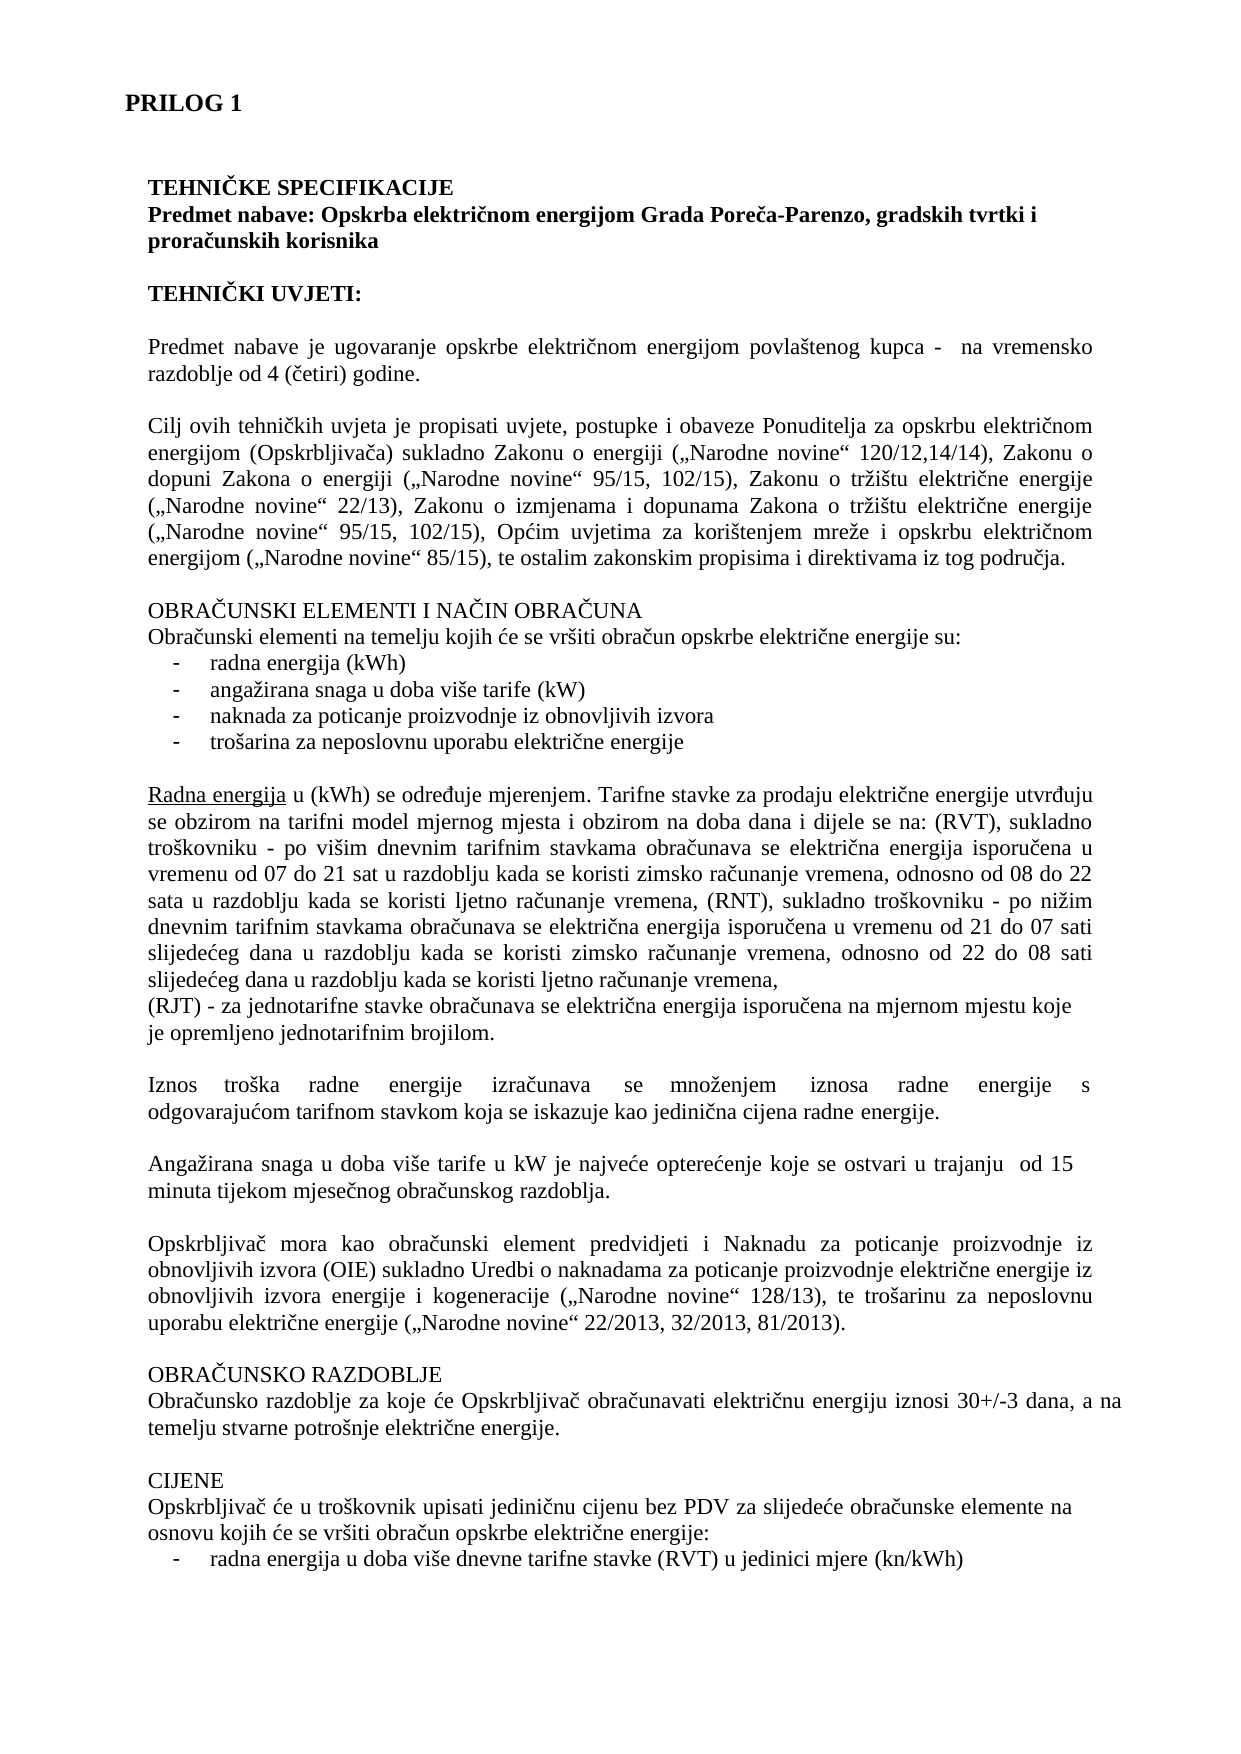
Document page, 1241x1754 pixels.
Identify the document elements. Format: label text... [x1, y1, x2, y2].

list naknada za poticanje proizvodnje iz obnovljivih izvora [172, 702, 1176, 729]
text Iznos troška radne energije izračunava se množenjem iznosa radne energije s odgovarajućom tarifnom stavkom koja se iskazuje kao jedinična cijena radne energije. [148, 1071, 1094, 1124]
text (RJT) - za jednotarifne stavke obračunava se električna energija isporučena na mjernom mjestu koje je opremljeno jednotarifnim brojilom. [148, 992, 1074, 1045]
text OBRAČUNSKO RAZDOBLJE [148, 1361, 1176, 1388]
text Opskrbljivač mora kao obračunski element predvidjeti i Naknadu za poticanje proizvodnje iz obnovljivih izvora (OIE) sukladno Uredbi o naknadama za poticanje proizvodnje električne energije iz obnovljivih izvora energije i kogeneracije („Narodne novine“ 128/13), te trošarinu za neposlovnu uporabu električne energije („Narodne novine“ 22/2013, 32/2013, 81/2013). [148, 1229, 1094, 1335]
list trošarina za neposlovnu uporabu električne energije [172, 729, 1176, 755]
text Cilj ovih tehničkih uvjeta je propisati uvjete, postupke i obaveze Ponuditelja za opskrbu električnom energijom (Opskrbljivača) sukladno Zakonu o energiji („Narodne novine“ 120/12,14/14), Zakonu o dopuni Zakona o energiji („Narodne novine“ 95/15, 102/15), Zakonu o tržištu električne energije („Narodne novine“ 22/13), Zakonu o izmjenama i dopunama Zakona o tržištu električne energije („Narodne novine“ 95/15, 102/15), Općim uvjetima za korištenjem mreže i opskrbu električnom energijom („Narodne novine“ 85/15), te ostalim zakonskim propisima i direktivama iz tog područja. [148, 413, 1094, 571]
text Predmet nabave je ugovaranje opskrbe električnom energijom povlaštenog kupca - na vremensko razdoblje od 4 (četiri) godine. [148, 333, 1094, 386]
text Obračunski elementi na temelju kojih će se vršiti obračun opskrbe električne energije su: [148, 623, 1176, 650]
text Angažirana snaga u doba više tarife u kW je najveće opterećenje koje se ostvari u trajanju od 15 minuta tijekom mjesečnog obračunskog razdoblja. [148, 1150, 1074, 1203]
text OBRAČUNSKI ELEMENTI I NAČIN OBRAČUNA [148, 597, 1176, 623]
subtitle PRILOG 1 [125, 88, 1153, 117]
text Predmet nabave: Opskrba električnom energijom Grada Poreča-Parenzo, gradskih tvrtki i proračunskih korisnika [148, 201, 1176, 253]
text Opskrbljivač će u troškovnik upisati jediničnu cijenu bez PDV za slijedeće obračunske elemente na osnovu kojih će se vršiti obračun opskrbe električne energije: [148, 1493, 1074, 1546]
list radna energija (kWh) [172, 650, 1176, 676]
text CIJENE [148, 1467, 1176, 1493]
text TEHNIČKE SPECIFIKACIJE [148, 174, 1176, 201]
list radna energija u doba više dnevne tarifne stavke (RVT) u jedinici mjere (kn/kWh) [172, 1546, 1176, 1572]
text Radna energija u (kWh) se određuje mjerenjem. Tarifne stavke za prodaju električne energije utvrđuju se obzirom na tarifni model mjernog mjesta i obzirom na doba dana i dijele se na: (RVT), sukladno troškovniku - po višim dnevnim tarifnim stavkama obračunava se električna energija isporučena u vremenu od 07 do 21 sat u razdoblju kada se koristi zimsko računanje vremena, odnosno od 08 do 22 sata u razdoblju kada se koristi ljetno računanje vremena, (RNT), sukladno troškovniku - po nižim dnevnim tarifnim stavkama obračunava se električna energija isporučena u vremenu od 21 do 07 sati slijedećeg dana u razdoblju kada se koristi zimsko računanje vremena, odnosno od 22 do 08 sati slijedećeg dana u razdoblju kada se koristi ljetno računanje vremena, [148, 781, 1094, 992]
text TEHNIČKI UVJETI: [148, 280, 1176, 306]
list angažirana snaga u doba više tarife (kW) [172, 676, 1176, 702]
text Obračunsko razdoblje za koje će Opskrbljivač obračunavati električnu energiju iznosi 30+/-3 dana, a na temelju stvarne potrošnje električne energije. [148, 1388, 1123, 1440]
